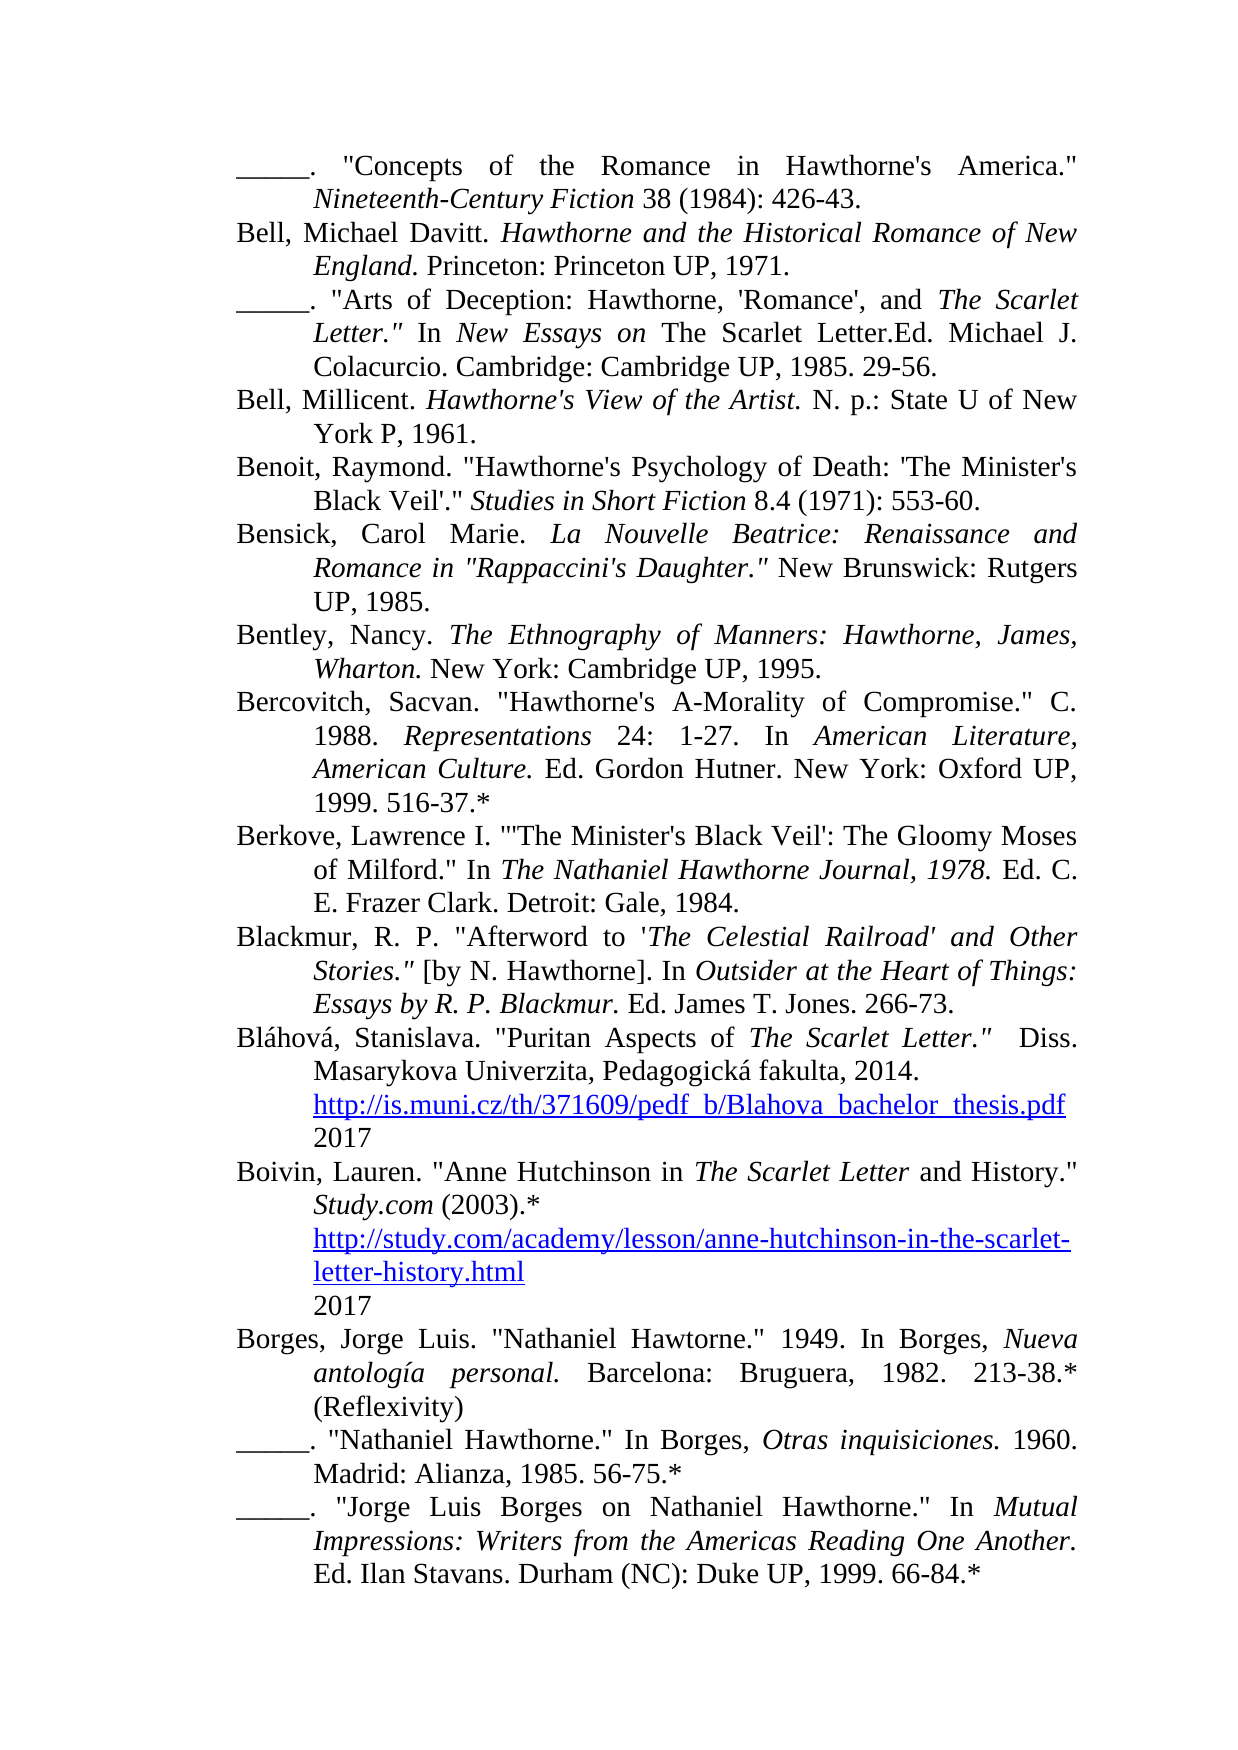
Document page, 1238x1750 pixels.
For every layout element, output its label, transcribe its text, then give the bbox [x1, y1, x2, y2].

text Blackmur, R. P. "Afterword to 'The Celestial Railroad' and Other Stories." [by N. Hawthorne]. In Outsider at the Heart of Things: Essays by R. P. Blackmur. Ed. James T. Jones. 266-73. [236, 919, 1078, 1020]
text Bell, Michael Davitt. Hawthorne and the Historical Romance of New England. Princeton: Princeton UP, 1971. [236, 215, 1078, 282]
text Bensick, Carol Marie. La Nouvelle Beatrice: Renaissance and Romance in "Rappaccini's Daughter." New Brunswick: Rutgers UP, 1985. [236, 517, 1078, 617]
text _____. "Arts of Deception: Hawthorne, 'Romance', and The Scarlet Letter." In New Essays on The Scarlet Letter.Ed. Michael J. Colacurcio. Cambridge: Cambridge UP, 1985. 29-56. [236, 282, 1078, 382]
text Benoit, Raymond. "Hawthorne's Psychology of Death: 'The Minister's Black Veil'." Studies in Short Fiction 8.4 (1971): 553-60. [236, 449, 1078, 517]
text http://study.com/academy/lesson/anne-hutchinson-in-the-scarlet-letter-history.html [236, 1221, 1078, 1288]
text Bentley, Nancy. The Ethnography of Manners: Hawthorne, James, Wharton. New York: Cambridge UP, 1995. [236, 617, 1078, 684]
text Bláhová, Stanislava. "Puritan Aspects of The Scarlet Letter." Diss. Masarykova Univerzita, Pedagogická fakulta, 2014. [236, 1020, 1078, 1087]
text _____. "Jorge Luis Borges on Nathaniel Hawthorne." In Mutual Impressions: Writers from the Americas Reading One Another. Ed. Ilan Stavans. Durham (NC): Duke UP, 1999. 66-84.* [236, 1489, 1078, 1590]
text _____. "Nathaniel Hawthorne." In Borges, Otras inquisiciones. 1960. Madrid: Alianza, 1985. 56-75.* [236, 1422, 1078, 1489]
text http://is.muni.cz/th/371609/pedf_b/Blahova_bachelor_thesis.pdf [236, 1087, 1078, 1120]
text Bercovitch, Sacvan. "Hawthorne's A-Morality of Compromise." C. 1988. Representations 24: 1-27. In American Literature, American Culture. Ed. Gordon Hutner. New York: Oxford UP, 1999. 516-37.* [236, 684, 1078, 818]
text Bell, Millicent. Hawthorne's View of the Artist. N. p.: State U of New York P, 1961. [236, 382, 1078, 449]
text _____. "Concepts of the Romance in Hawthorne's America." Nineteenth-Century Fiction 38 (1984): 426-43. [236, 148, 1078, 215]
text 2017 [236, 1120, 1078, 1154]
text Borges, Jorge Luis. "Nathaniel Hawtorne." 1949. In Borges, Nueva antología personal. Barcelona: Bruguera, 1982. 213-38.* (Reflexivity) [236, 1322, 1078, 1422]
text Berkove, Lawrence I. "'The Minister's Black Veil': The Gloomy Moses of Milford." In The Nathaniel Hawthorne Journal, 1978. Ed. C. E. Frazer Clark. Detroit: Gale, 1984. [236, 818, 1078, 919]
text 2017 [236, 1288, 1078, 1322]
text Boivin, Lauren. "Anne Hutchinson in The Scarlet Letter and History." Study.com (2003).* [236, 1154, 1078, 1221]
